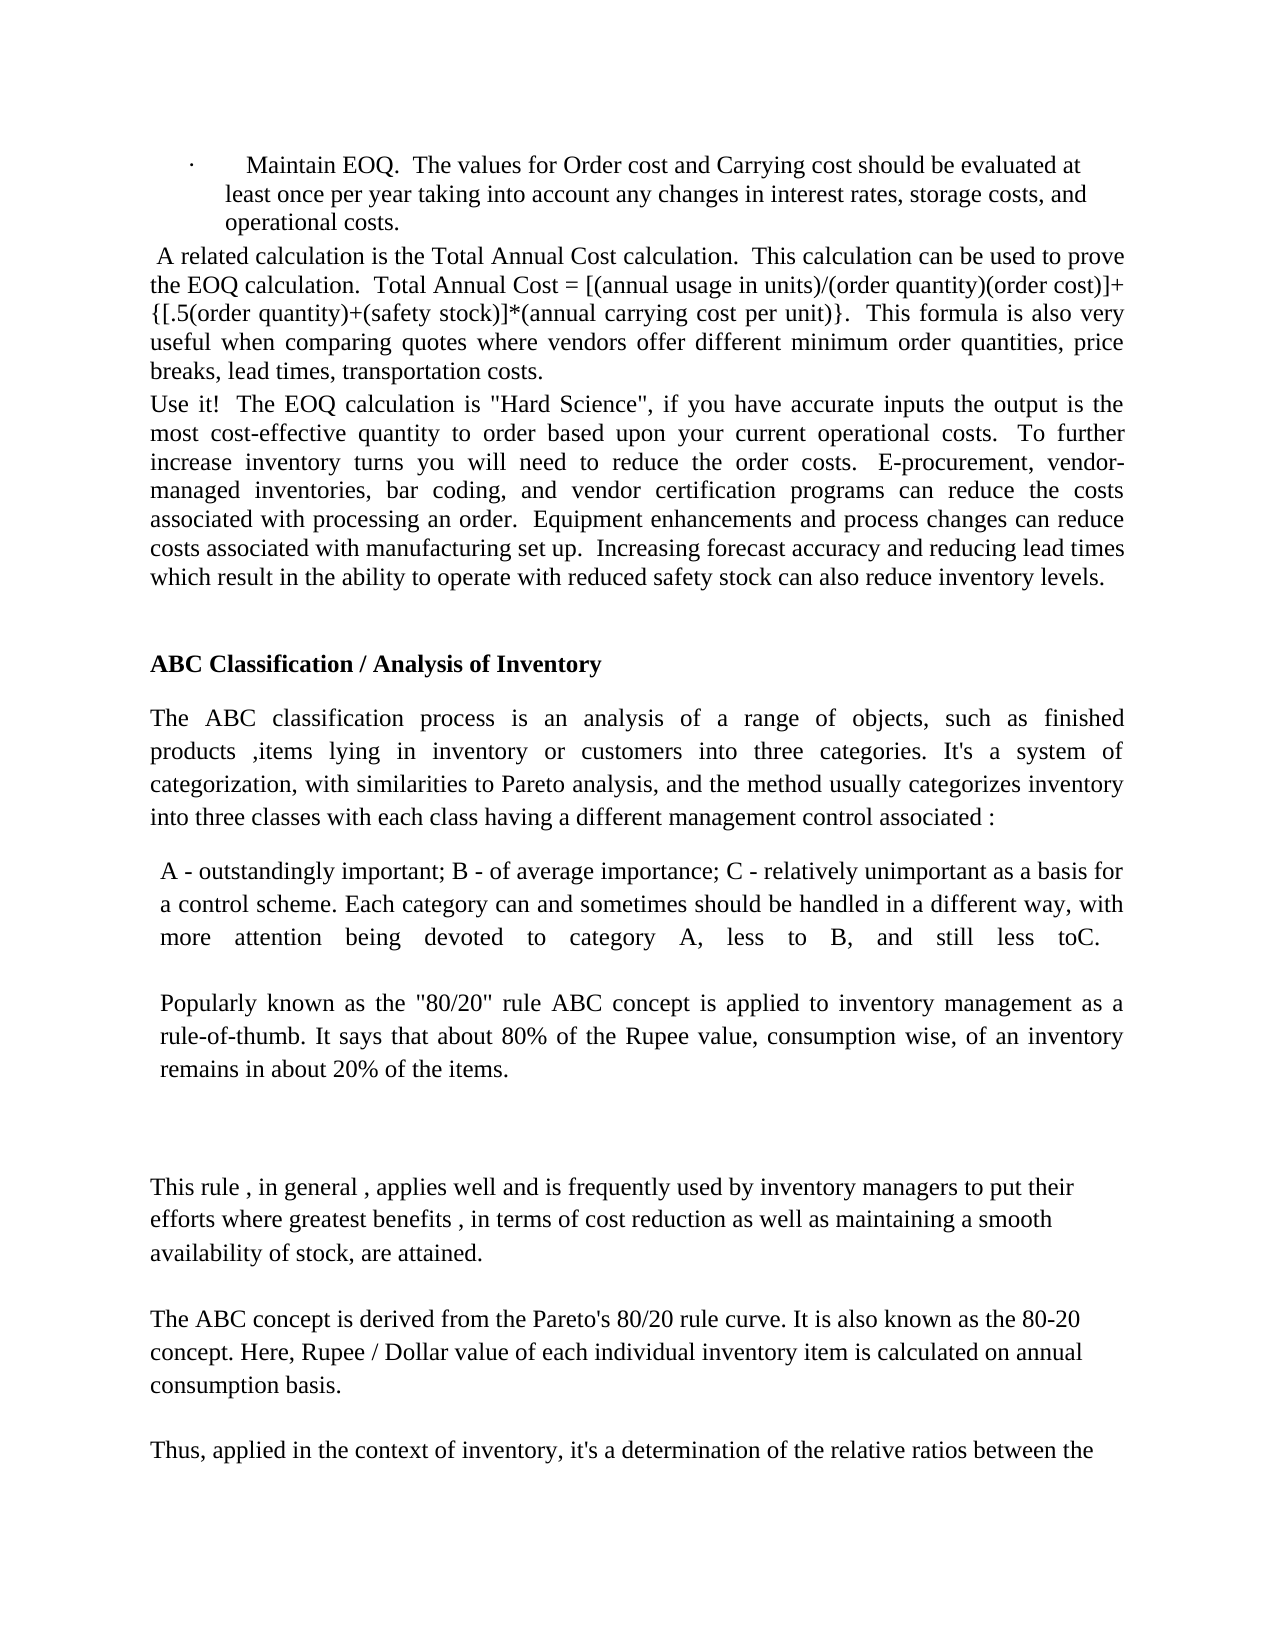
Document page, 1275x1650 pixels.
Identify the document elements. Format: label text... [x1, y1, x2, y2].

text · Maintain EOQ. The values for Order cost and Carrying cost should be evaluated at least once per year taking into account any changes in interest rates, storage costs, and operational costs. [187, 150, 1125, 236]
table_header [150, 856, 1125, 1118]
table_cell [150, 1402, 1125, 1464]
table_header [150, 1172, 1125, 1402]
text A related calculation is the Total Annual Cost calculation. This calculation can be used to prove the EOQ calculation. Total Annual Cost = [(annual usage in units)/(order quantity)(order cost)]+{[.5(order quantity)+(safety stock)]*(annual carrying cost per unit)}. This formula is also very useful when comparing quotes where vendors offer different minimum order quantities, price breaks, lead times, transportation costs. [150, 241, 1125, 385]
text Use it! The EOQ calculation is "Hard Science", if you have accurate inputs the output is the most cost-effective quantity to order based upon your current operational costs. To further increase inventory turns you will need to reduce the order costs. E-procurement, vendor-managed inventories, bar coding, and vendor certification programs can reduce the costs associated with processing an order. Equipment enhancements and process changes can reduce costs associated with manufacturing set up. Increasing forecast accuracy and reducing lead times which result in the ability to operate with reduced safety stock can also reduce inventory levels. [150, 389, 1125, 591]
text The ABC classification process is an analysis of a range of objects, such as finished products ,items lying in inventory or customers into three categories. It's a system of categorization, with similarities to Pareto analysis, and the method usually categorizes inventory into three classes with each class having a different management control associated : [150, 703, 1125, 831]
text ABC Classification / Analysis of Inventory [150, 649, 1125, 678]
